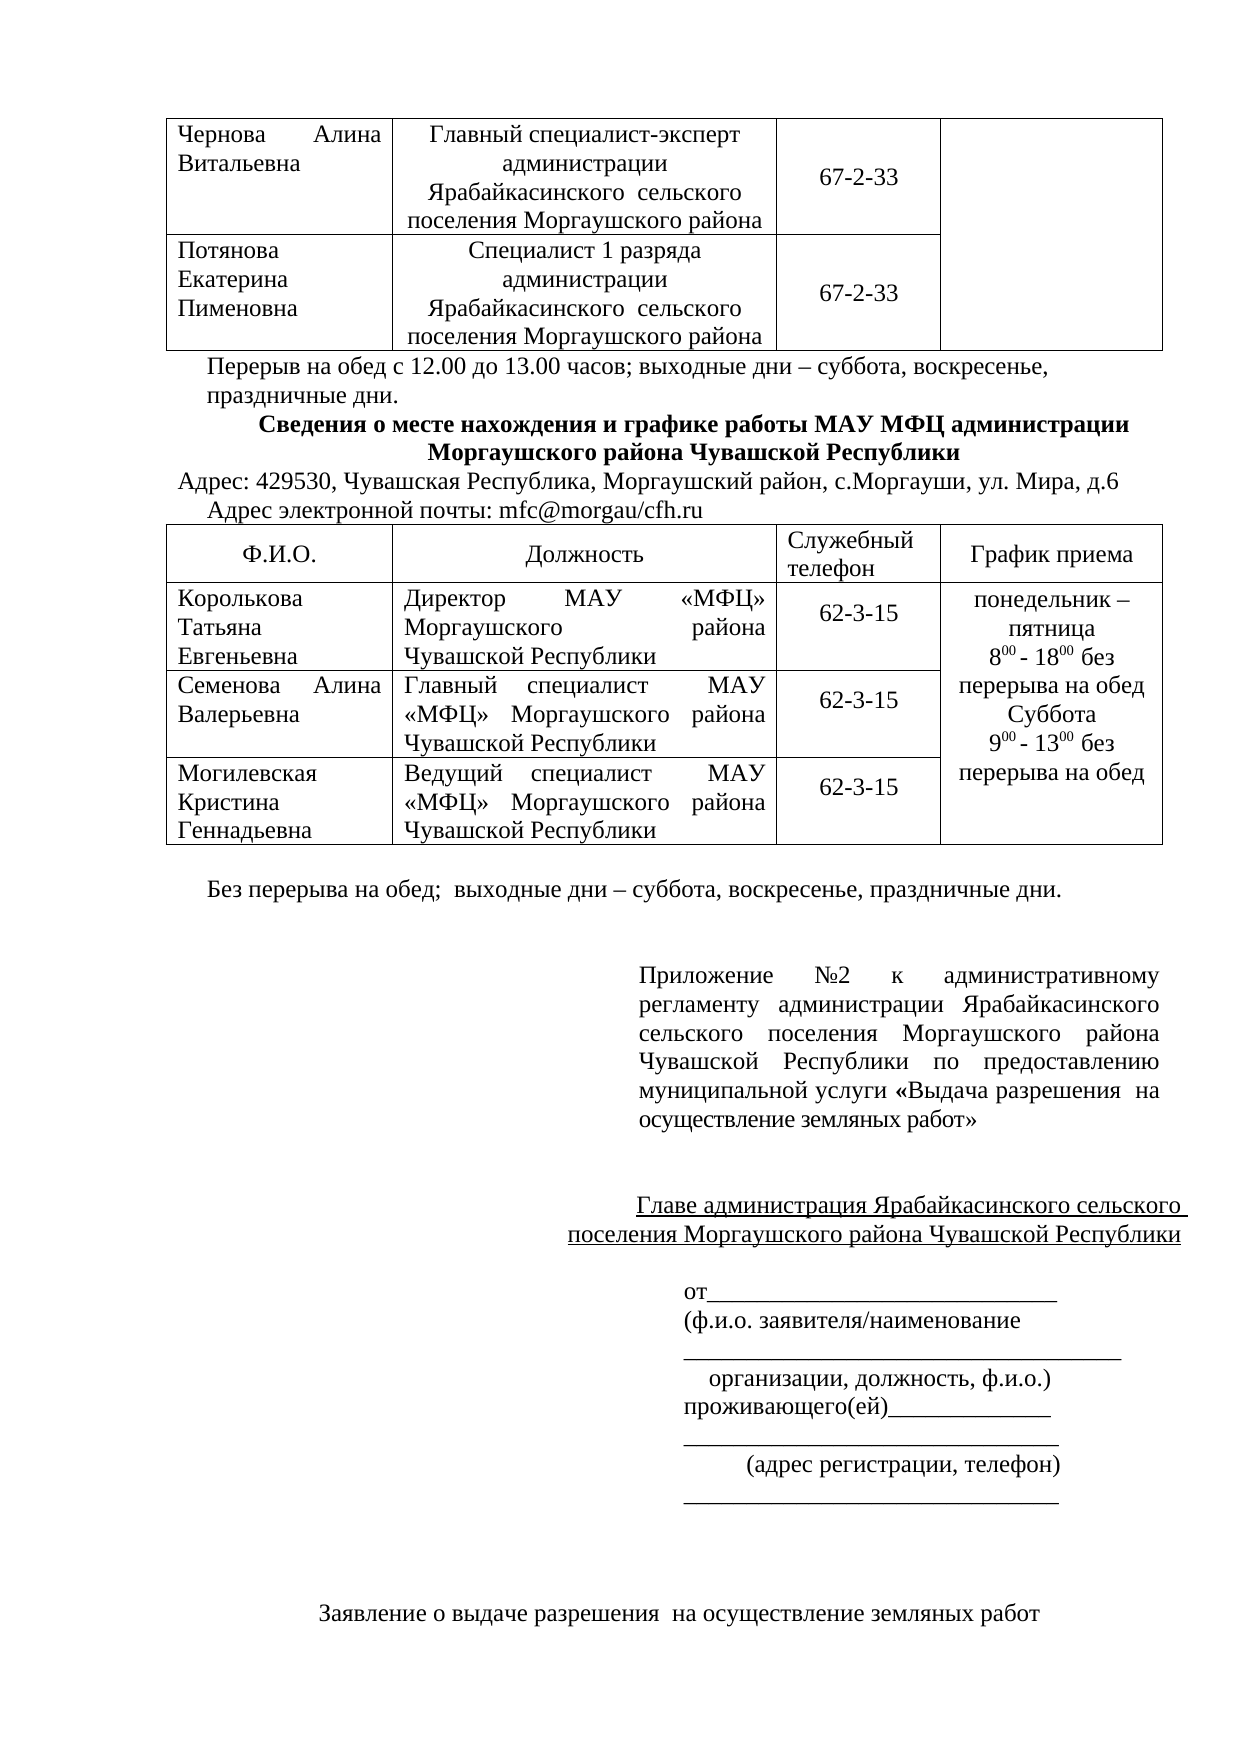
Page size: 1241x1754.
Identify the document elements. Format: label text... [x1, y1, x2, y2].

text организации, должность, ф.и.о.) [177, 1363, 1181, 1391]
table_cell понедельник – пятница 800 - 1800 без перерыва на обед Суббота 900 - 1300 без перерыва на обед [941, 583, 1162, 844]
table_header График приема [941, 525, 1162, 582]
text Адрес электронной почты: mfc@morgau/cfh.ru [207, 495, 1181, 524]
table_cell Семенова Алина Валерьевна [167, 671, 392, 757]
table_cell 62-3-15 [777, 758, 940, 844]
text Перерыв на обед с 12.00 до 13.00 часов; выходные дни – суббота, воскресенье, праздничные дни. [207, 351, 1181, 409]
table_cell Чернова Алина Витальевна [167, 119, 392, 234]
text Без перерыва на обед; выходные дни – суббота, воскресенье, праздничные дни. [207, 874, 1181, 903]
text поселения Моргаушского района Чувашской Республики [177, 1219, 1181, 1248]
table_cell Могилевская Кристина Геннадьевна [167, 758, 392, 844]
table_cell Главный специалист МАУ «МФЦ» Моргаушского района Чувашской Республики [393, 671, 776, 757]
text ___________________________________ [177, 1334, 1181, 1363]
table_cell 62-3-15 [777, 671, 940, 757]
text ______________________________ [177, 1478, 1181, 1506]
table_cell 67-2-33 [777, 119, 940, 234]
text Заявление о выдаче разрешения на осуществление земляных работ [177, 1598, 1181, 1627]
text от____________________________ [177, 1276, 1181, 1305]
table_header Должность [393, 525, 776, 582]
text Сведения о месте нахождения и графике работы МАУ МФЦ администрации Моргаушского района Чувашской Республики [207, 409, 1181, 466]
table_cell Потянова Екатерина Пименовна [167, 235, 392, 350]
table_cell Специалист 1 разряда администрации Ярабайкасинского сельского поселения Моргаушского района [393, 235, 776, 350]
table_cell Директор МАУ «МФЦ» Моргаушского района Чувашской Республики [393, 583, 776, 669]
table_cell Ведущий специалист МАУ «МФЦ» Моргаушского района Чувашской Республики [393, 758, 776, 844]
table_header Служебный телефон [777, 525, 940, 582]
table_cell 62-3-15 [777, 583, 940, 669]
text (адрес регистрации, телефон) [177, 1449, 1181, 1478]
table_cell Королькова Татьяна Евгеньевна [167, 583, 392, 669]
table_cell 67-2-33 [777, 235, 940, 350]
table_header Приложение №2 к административному регламенту администрации Ярабайкасинского сельского поселения Моргаушского района Чувашской Республики по предоставлению муниципальной услуги «Выдача разрешения на осуществление земляных работ» [627, 960, 1171, 1133]
text (ф.и.о. заявителя/наименование [177, 1305, 1181, 1334]
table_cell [941, 119, 1162, 350]
table_cell Главный специалист-эксперт администрации Ярабайкасинского сельского поселения Моргаушского района [393, 119, 776, 234]
text проживающего(ей)_____________ [177, 1391, 1181, 1420]
table_header Ф.И.О. [167, 525, 392, 582]
text Адрес: 429530, Чувашская Республика, Моргаушский район, с.Моргауши, ул. Мира, д.6 [177, 466, 1181, 495]
text ______________________________ [177, 1420, 1181, 1449]
text Главе администрация Ярабайкасинского сельского [177, 1190, 1181, 1219]
